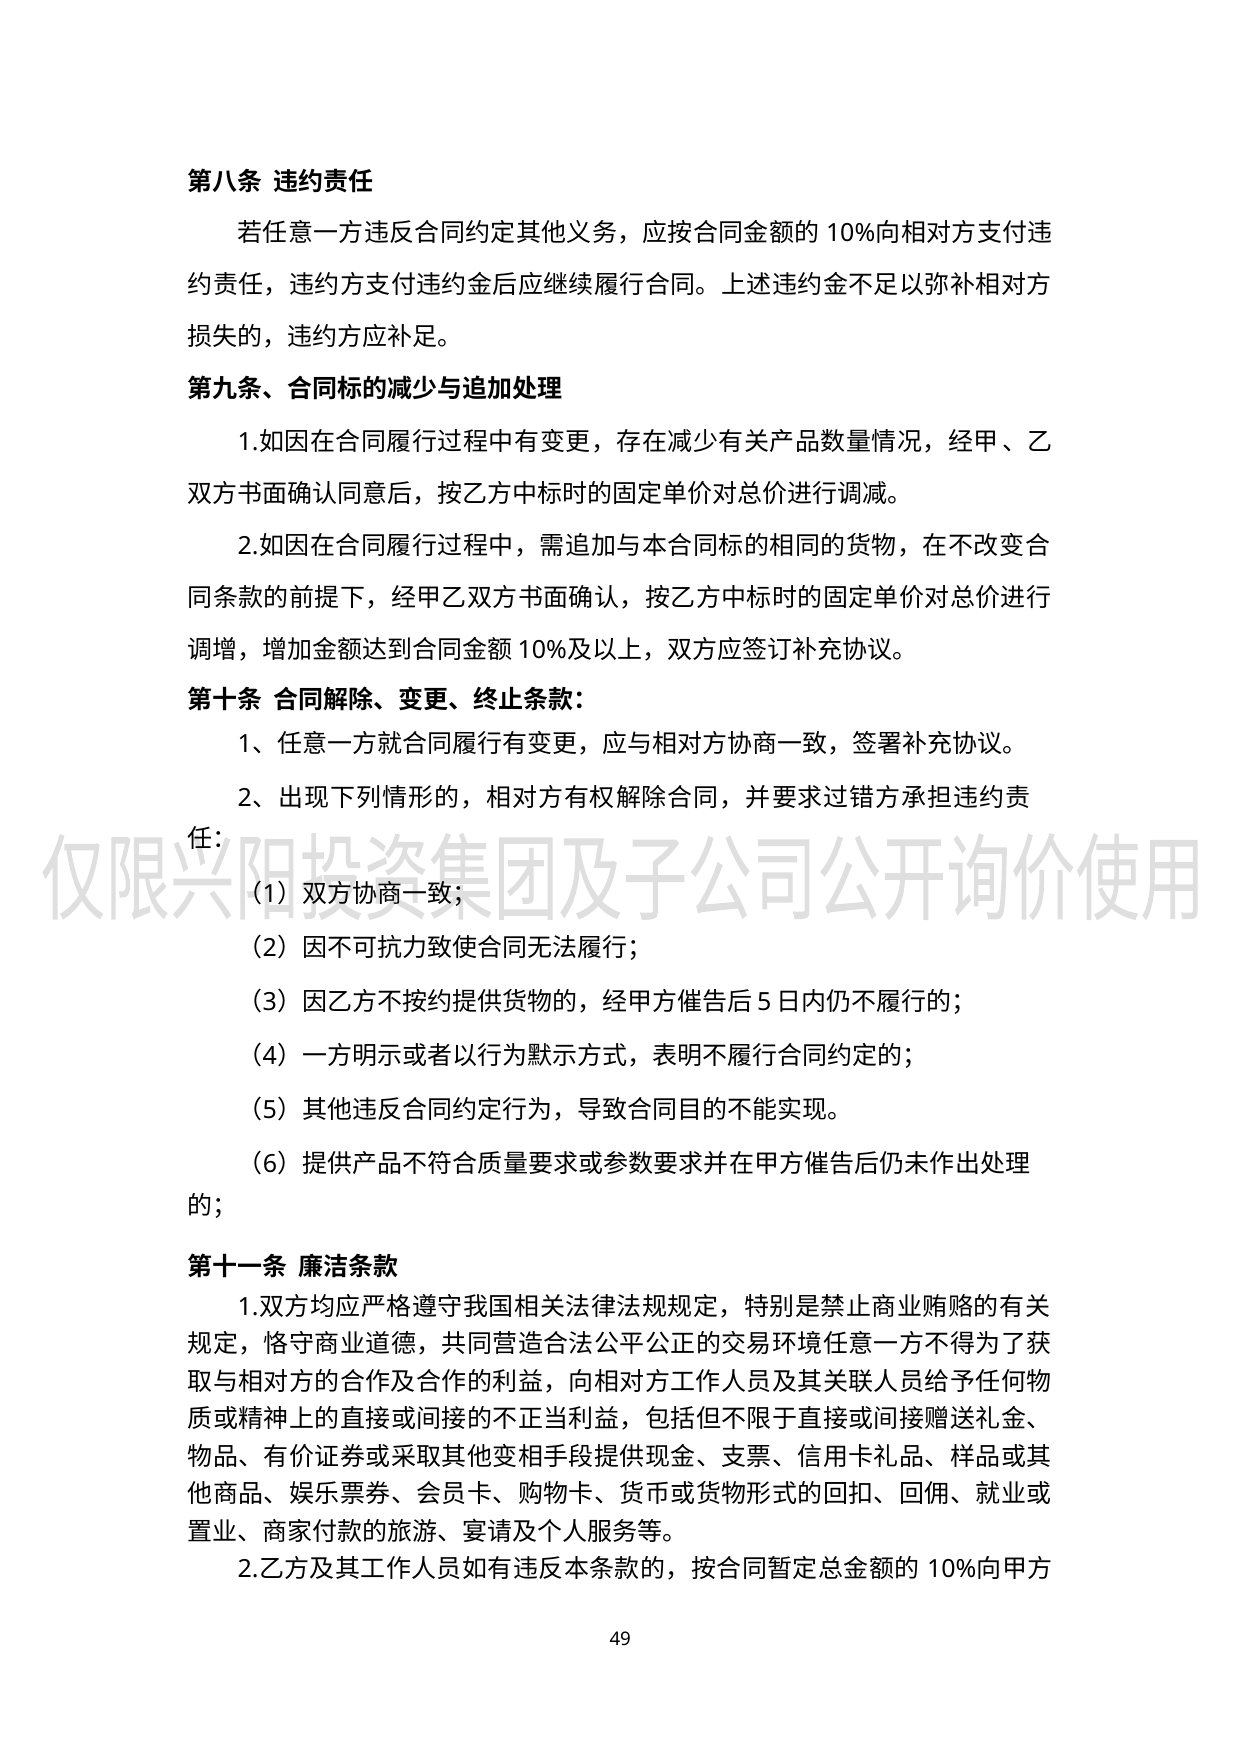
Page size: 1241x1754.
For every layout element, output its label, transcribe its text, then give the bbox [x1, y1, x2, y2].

text （6）提供产品不符合质量要求或参数要求并在甲方催告后仍未作出处理的； [187, 1139, 1031, 1223]
text 2、出现下列情形的，相对方有权解除合同，并要求过错方承担违约责任： [187, 773, 1031, 856]
text 第十一条 廉洁条款 [187, 1235, 1053, 1285]
text （3）因乙方不按约提供货物的，经甲方催告后5日内仍不履行的； [187, 977, 1031, 1019]
list 第十条 合同解除、变更、终止条款： [187, 669, 1053, 719]
text 1、任意一方就合同履行有变更，应与相对方协商一致，签署补充协议。 [187, 719, 1031, 760]
text 第九条、合同标的减少与追加处理 [187, 356, 1053, 408]
text （5）其他违反合同约定行为，导致合同目的不能实现。 [187, 1085, 1031, 1127]
text 1.双方均应严格遵守我国相关法律法规规定，特别是禁止商业贿赂的有关规定，恪守商业道德，共同营造合法公平公正的交易环境任意一方不得为了获取与相对方的合作及合作的利益，向相对方工作人员及其关联人员给予任何物质或精神上的直接或间接的不正当利益，包括但不限于直接或间接赠送礼金、物品、有价证券或采取其他变相手段提供现金、支票、信用卡礼品、样品或其他商品、娱乐票券、会员卡、购物卡、货币或货物形式的回扣、回佣、就业或置业、商家付款的旅游、宴请及个人服务等。 [187, 1285, 1053, 1548]
text 2.如因在合同履行过程中，需追加与本合同标的相同的货物，在不改变合同条款的前提下，经甲乙双方书面确认，按乙方中标时的固定单价对总价进行调增，增加金额达到合同金额10%及以上，双方应签订补充协议。 [187, 512, 1053, 669]
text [187, 1548, 1053, 1585]
text 第八条 违约责任 [187, 150, 1053, 200]
text 1.如因在合同履行过程中有变更，存在减少有关产品数量情况，经甲、乙双方书面确认同意后，按乙方中标时的固定单价对总价进行调减。 [187, 408, 1053, 512]
text 若任意一方违反合同约定其他义务，应按合同金额的10%向相对方支付违约责任，违约方支付违约金后应继续履行合同。上述违约金不足以弥补相对方损失的，违约方应补足。 [187, 200, 1053, 356]
text （4）一方明示或者以行为默示方式，表明不履行合同约定的； [187, 1031, 1031, 1073]
text （1）双方协商一致； [187, 869, 1031, 910]
text （2）因不可抗力致使合同无法履行； [187, 923, 1031, 964]
